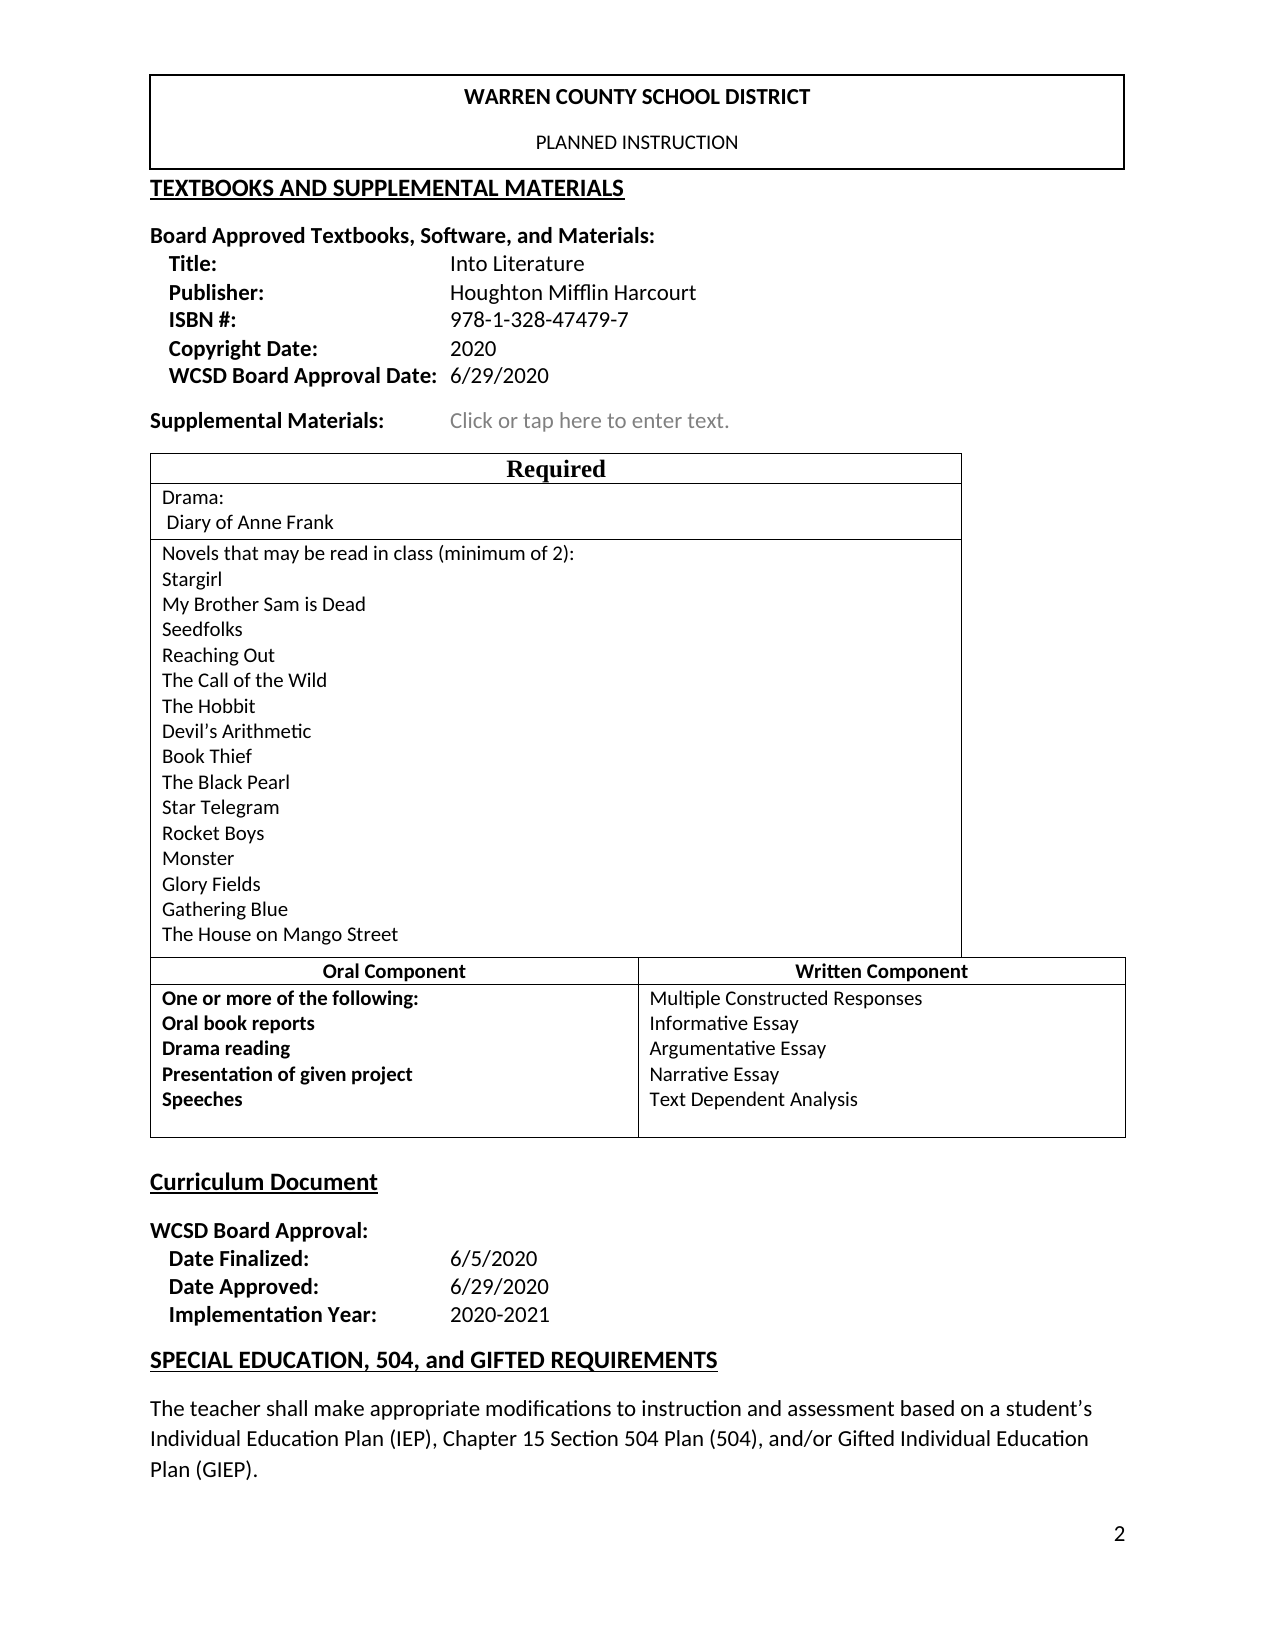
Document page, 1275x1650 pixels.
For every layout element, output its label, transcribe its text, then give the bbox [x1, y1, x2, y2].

text Curriculum Document [150, 1166, 1125, 1197]
text ISBN #: [169, 306, 1125, 334]
text WCSD Board Approval: [150, 1216, 1125, 1244]
text WCSD Board Approval Date: [169, 362, 1125, 390]
text The teacher shall make appropriate modifications to instruction and assessment based on a student’s Individual Education Plan (IEP), Chapter 15 Section 504 Plan (504), and/or Gifted Individual Education Plan (GIEP). [150, 1394, 1125, 1483]
text Publisher: [169, 278, 1125, 306]
text Implementation Year: [169, 1300, 1125, 1328]
table_cell Novels that may be read in class (minimum of 2): Stargirl My Brother Sam is Dead Seedfolks Reaching Out The Call of the Wild The Hobbit Devil’s Arithmetic Book Thief The Black Pearl Star Telegram Rocket Boys Monster Glory Fields Gathering Blue The House on Mango Street [151, 540, 961, 957]
text Board Approved Textbooks, Software, and Materials: [150, 222, 1125, 249]
text TEXTBOOKS AND SUPPLEMENTAL MATERIALS [150, 172, 1125, 202]
table_cell Multiple Constructed Responses Informative Essay Argumentative Essay Narrative Essay Text Dependent Analysis [639, 985, 1125, 1137]
text Date Approved: [169, 1272, 1125, 1300]
table_cell Oral Component [151, 958, 638, 984]
text Date Finalized: [169, 1244, 1125, 1272]
text Supplemental Materials: [150, 406, 1125, 434]
text SPECIAL EDUCATION, 504, and GIFTED REQUIREMENTS [150, 1345, 1125, 1375]
text Title: [169, 249, 1125, 278]
table_cell One or more of the following: Oral book reports Drama reading Presentation of given project Speeches [151, 985, 638, 1137]
table_cell Written Component [639, 958, 1125, 984]
table_cell Drama: Diary of Anne Frank [151, 484, 961, 539]
table_header Required [151, 454, 961, 483]
text Copyright Date: [169, 334, 1125, 362]
